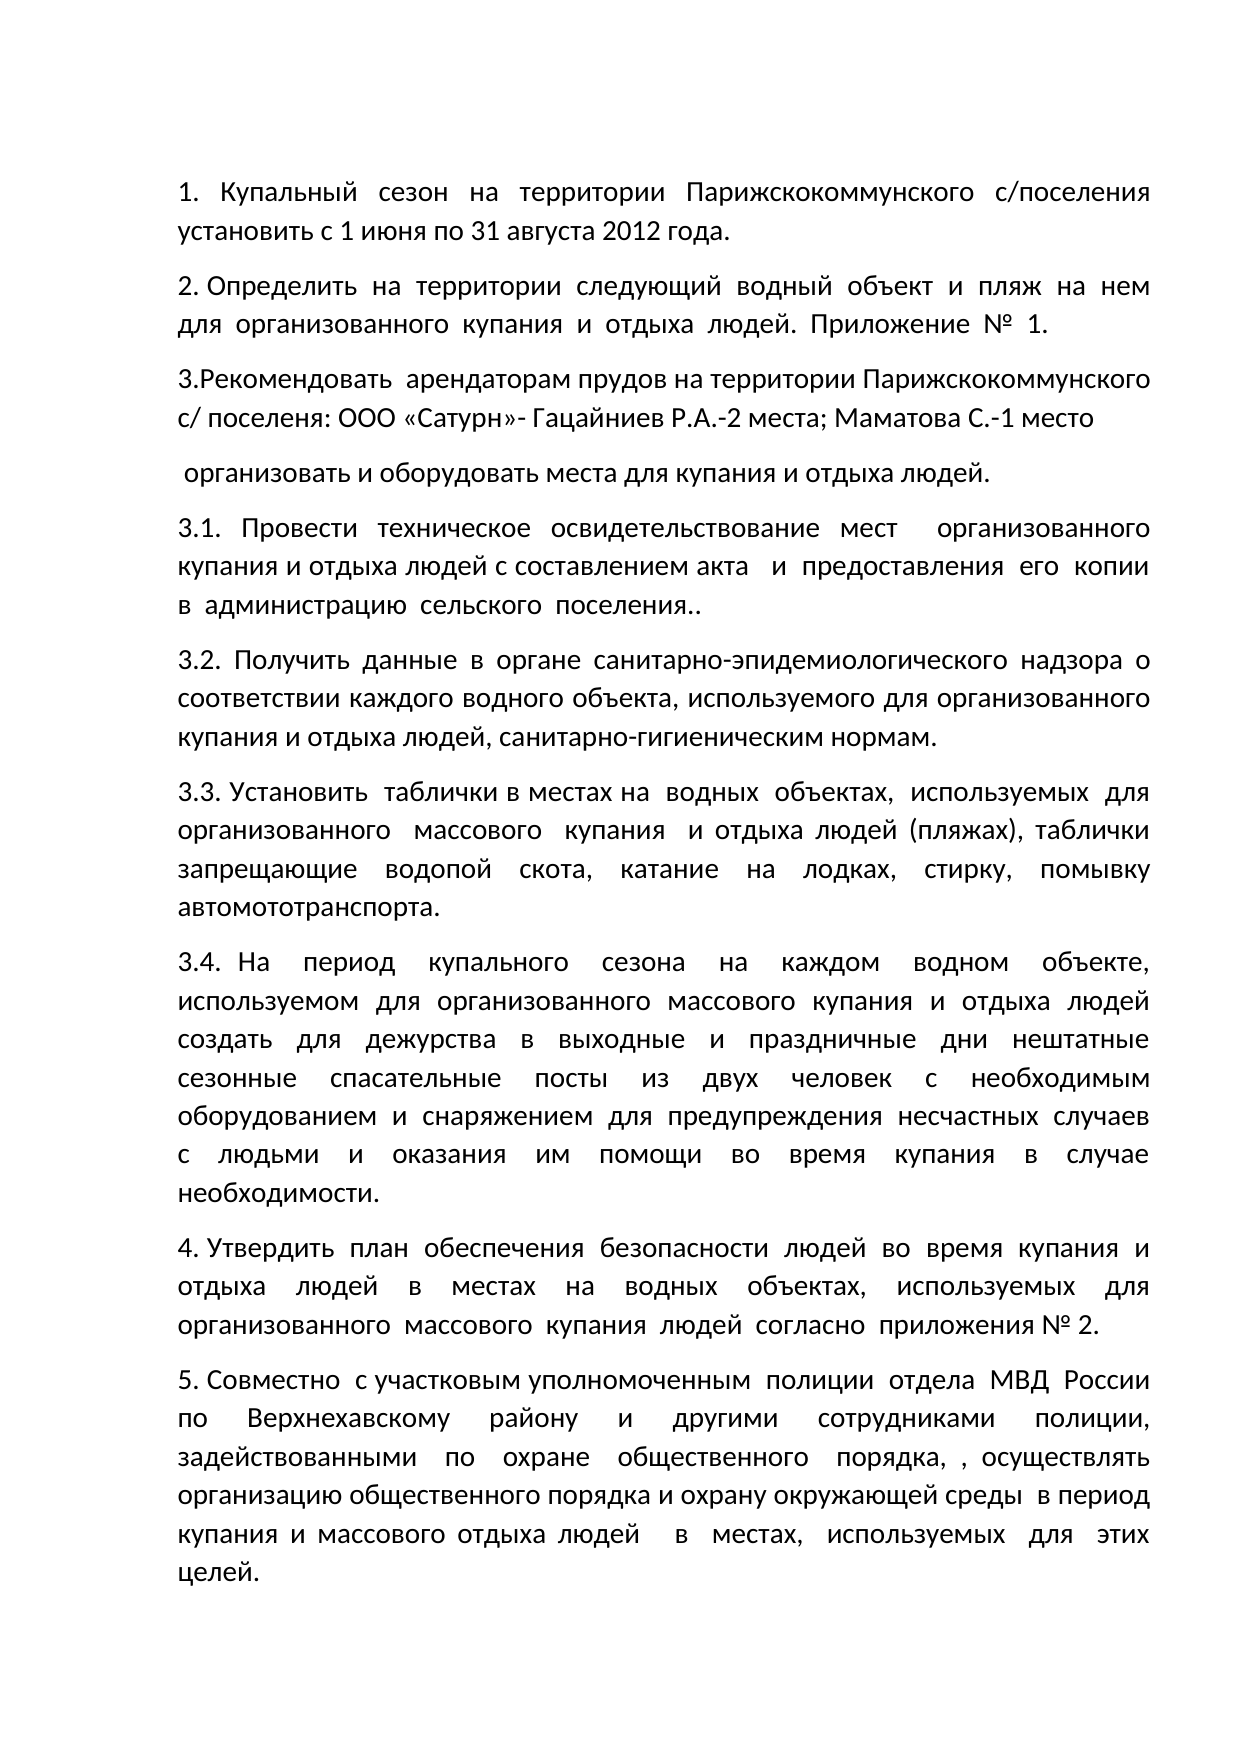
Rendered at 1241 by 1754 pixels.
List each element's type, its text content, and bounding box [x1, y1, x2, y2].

text 5. Совместно с участковым уполномоченным полиции отдела МВД России по Верхнехавскому району и другими сотрудниками полиции, задействованными по охране общественного порядка, , осуществлять организацию общественного порядка и охрану окружающей среды в период купания и массового отдыха людей в местах, используемых для этих целей. [177, 1361, 1152, 1589]
text организовать и оборудовать места для купания и отдыха людей. [177, 454, 1152, 489]
text 1. Купальный сезон на территории Парижскокоммунского с/поселения установить с 1 июня по 31 августа 2012 года. [177, 173, 1152, 247]
text 3.2. Получить данные в органе санитарно-эпидемиологического надзора о соответствии каждого водного объекта, используемого для организованного купания и отдыха людей, санитарно-гигиеническим нормам. [177, 641, 1152, 753]
text 2. Определить на территории следующий водный объект и пляж на нем для организованного купания и отдыха людей. Приложение № 1. [177, 267, 1152, 341]
text 3.3. Установить таблички в местах на водных объектах, используемых для организованного массового купания и отдыха людей (пляжах), таблички запрещающие водопой скота, катание на лодках, стирку, помывку автомототранспорта. [177, 773, 1152, 924]
text 3.Рекомендовать арендаторам прудов на территории Парижскокоммунского с/ поселеня: ООО «Сатурн»- Гацайниев Р.А.-2 места; Маматова С.-1 место [177, 360, 1152, 434]
text 3.1. Провести техническое освидетельствование мест организованного купания и отдыха людей с составлением акта и предоставления его копии в администрацию сельского поселения.. [177, 509, 1152, 621]
text 3.4. На период купального сезона на каждом водном объекте, используемом для организованного массового купания и отдыха людей создать для дежурства в выходные и праздничные дни нештатные сезонные спасательные посты из двух человек с необходимым оборудованием и снаряжением для предупреждения несчастных случаев с людьми и оказания им помощи во время купания в случае необходимости. [177, 943, 1152, 1209]
text 4. Утвердить план обеспечения безопасности людей во время купания и отдыха людей в местах на водных объектах, используемых для организованного массового купания людей согласно приложения № 2. [177, 1229, 1152, 1342]
